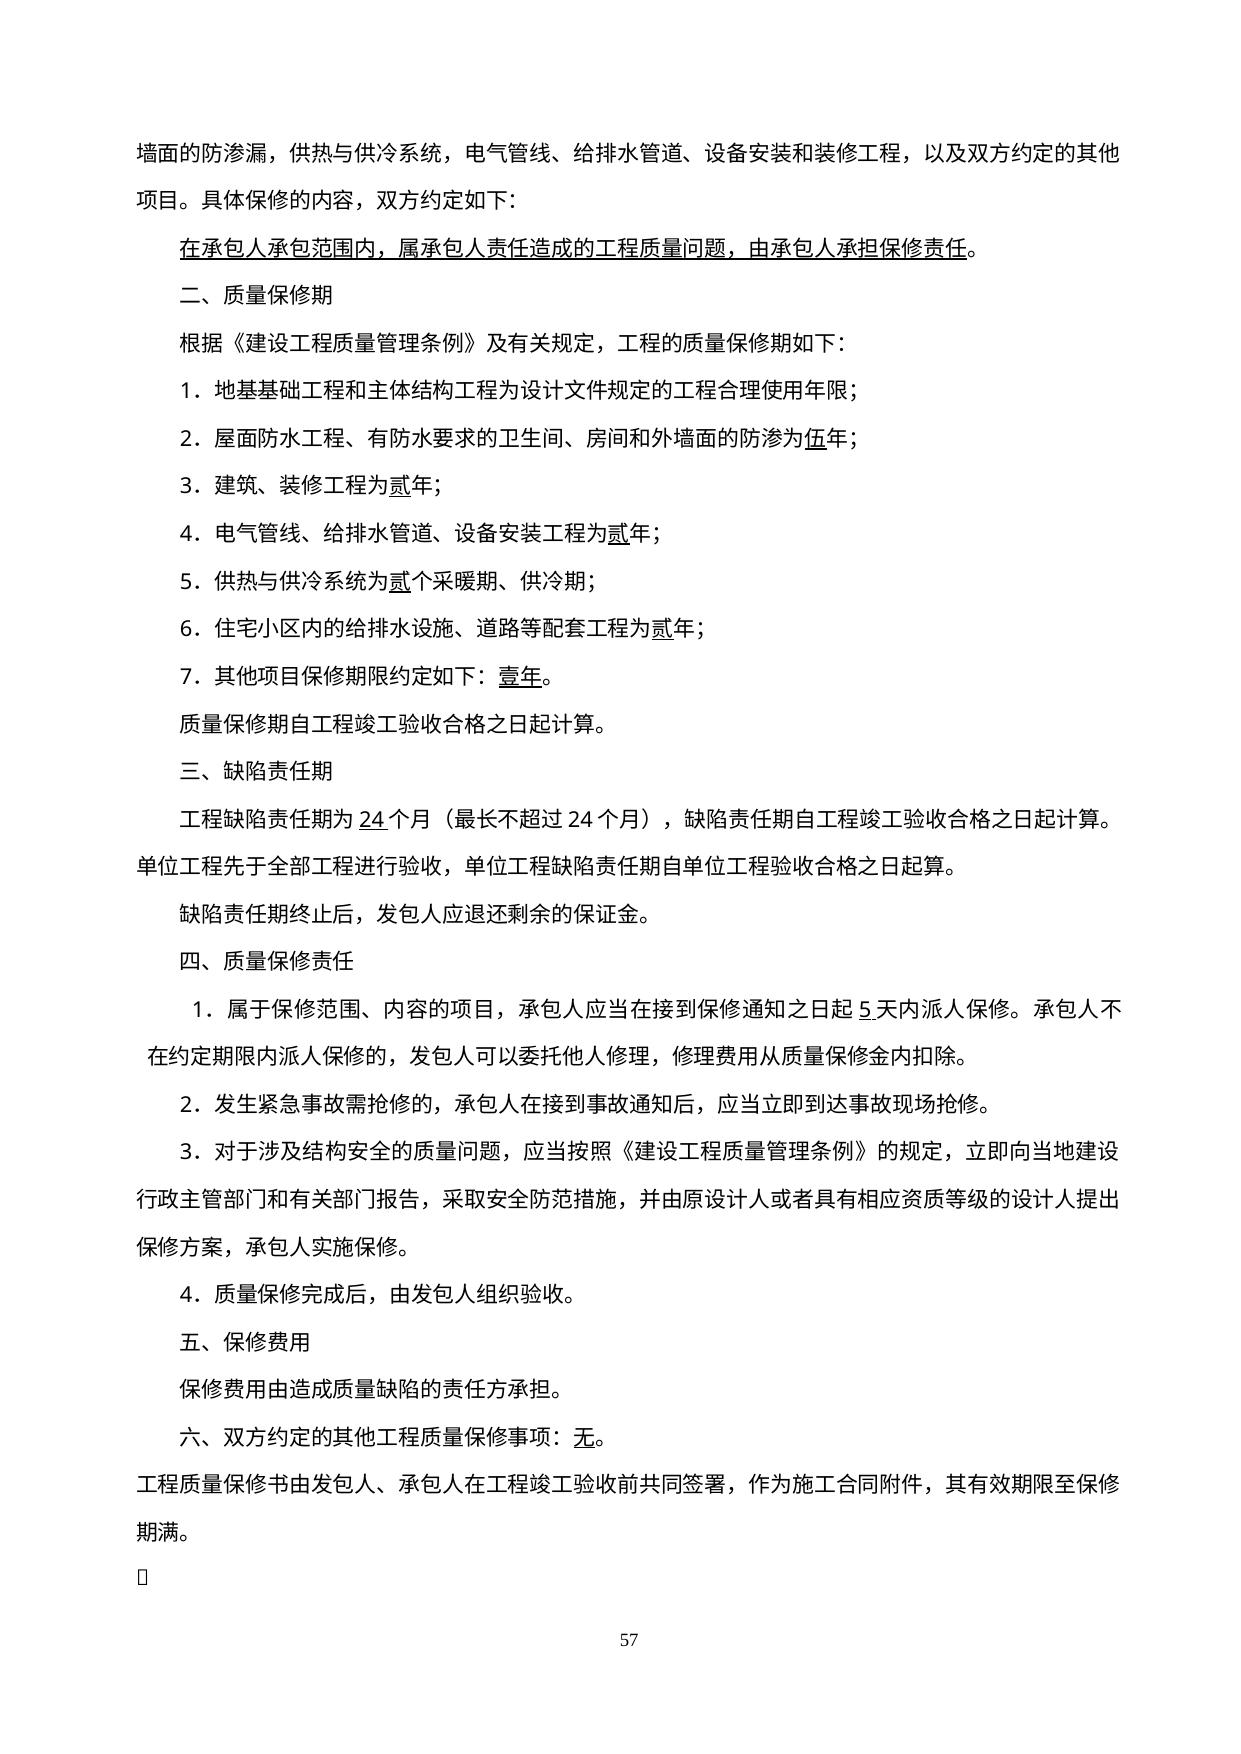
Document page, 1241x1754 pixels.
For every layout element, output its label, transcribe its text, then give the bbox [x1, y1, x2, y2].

text 3．对于涉及结构安全的质量问题，应当按照《建设工程质量管理条例》的规定，立即向当地建设行政主管部门和有关部门报告，采取安全防范措施，并由原设计人或者具有相应资质等级的设计人提出保修方案，承包人实施保修。 [136, 1134, 1122, 1261]
text 六、双方约定的其他工程质量保修事项：无。 [136, 1419, 1122, 1451]
text 4．质量保修完成后，由发包人组织验收。 [136, 1277, 1122, 1309]
text 三、缺陷责任期 [136, 754, 1122, 786]
text 五、保修费用 [136, 1324, 1122, 1356]
text 质量保修期自工程竣工验收合格之日起计算。 [136, 707, 1122, 738]
text 工程缺陷责任期为24个月（最长不超过24个月），缺陷责任期自工程竣工验收合格之日起计算。单位工程先于全部工程进行验收，单位工程缺陷责任期自单位工程验收合格之日起算。 [136, 802, 1122, 881]
text 缺陷责任期终止后，发包人应退还剩余的保证金。 [136, 897, 1122, 928]
text 1．地基基础工程和主体结构工程为设计文件规定的工程合理使用年限； [136, 373, 1122, 405]
text 2．发生紧急事故需抢修的，承包人在接到事故通知后，应当立即到达事故现场抢修。 [136, 1087, 1122, 1118]
text  [136, 1562, 1122, 1592]
text 6．住宅小区内的给排水设施、道路等配套工程为贰年； [136, 611, 1122, 643]
text 3．建筑、装修工程为贰年； [136, 468, 1122, 500]
text 四、质量保修责任 [136, 944, 1122, 976]
text 1．属于保修范围、内容的项目，承包人应当在接到保修通知之日起5天内派人保修。承包人不在约定期限内派人保修的，发包人可以委托他人修理，修理费用从质量保修金内扣除。 [147, 992, 1122, 1071]
text 工程质量保修书由发包人、承包人在工程竣工验收前共同签署，作为施工合同附件，其有效期限至保修期满。 [136, 1467, 1122, 1546]
text 保修费用由造成质量缺陷的责任方承担。 [136, 1372, 1122, 1404]
text 在承包人承包范围内，属承包人责任造成的工程质量问题，由承包人承担保修责任。 [136, 231, 1122, 262]
text 2．屋面防水工程、有防水要求的卫生间、房间和外墙面的防渗为伍年； [136, 421, 1122, 453]
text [136, 136, 1122, 215]
text 二、质量保修期 [136, 278, 1122, 310]
text 7．其他项目保修期限约定如下：壹年。 [136, 659, 1122, 691]
text 根据《建设工程质量管理条例》及有关规定，工程的质量保修期如下： [136, 326, 1122, 357]
text 5．供热与供冷系统为贰个采暖期、供冷期； [136, 564, 1122, 596]
text 4．电气管线、给排水管道、设备安装工程为贰年； [136, 516, 1122, 548]
